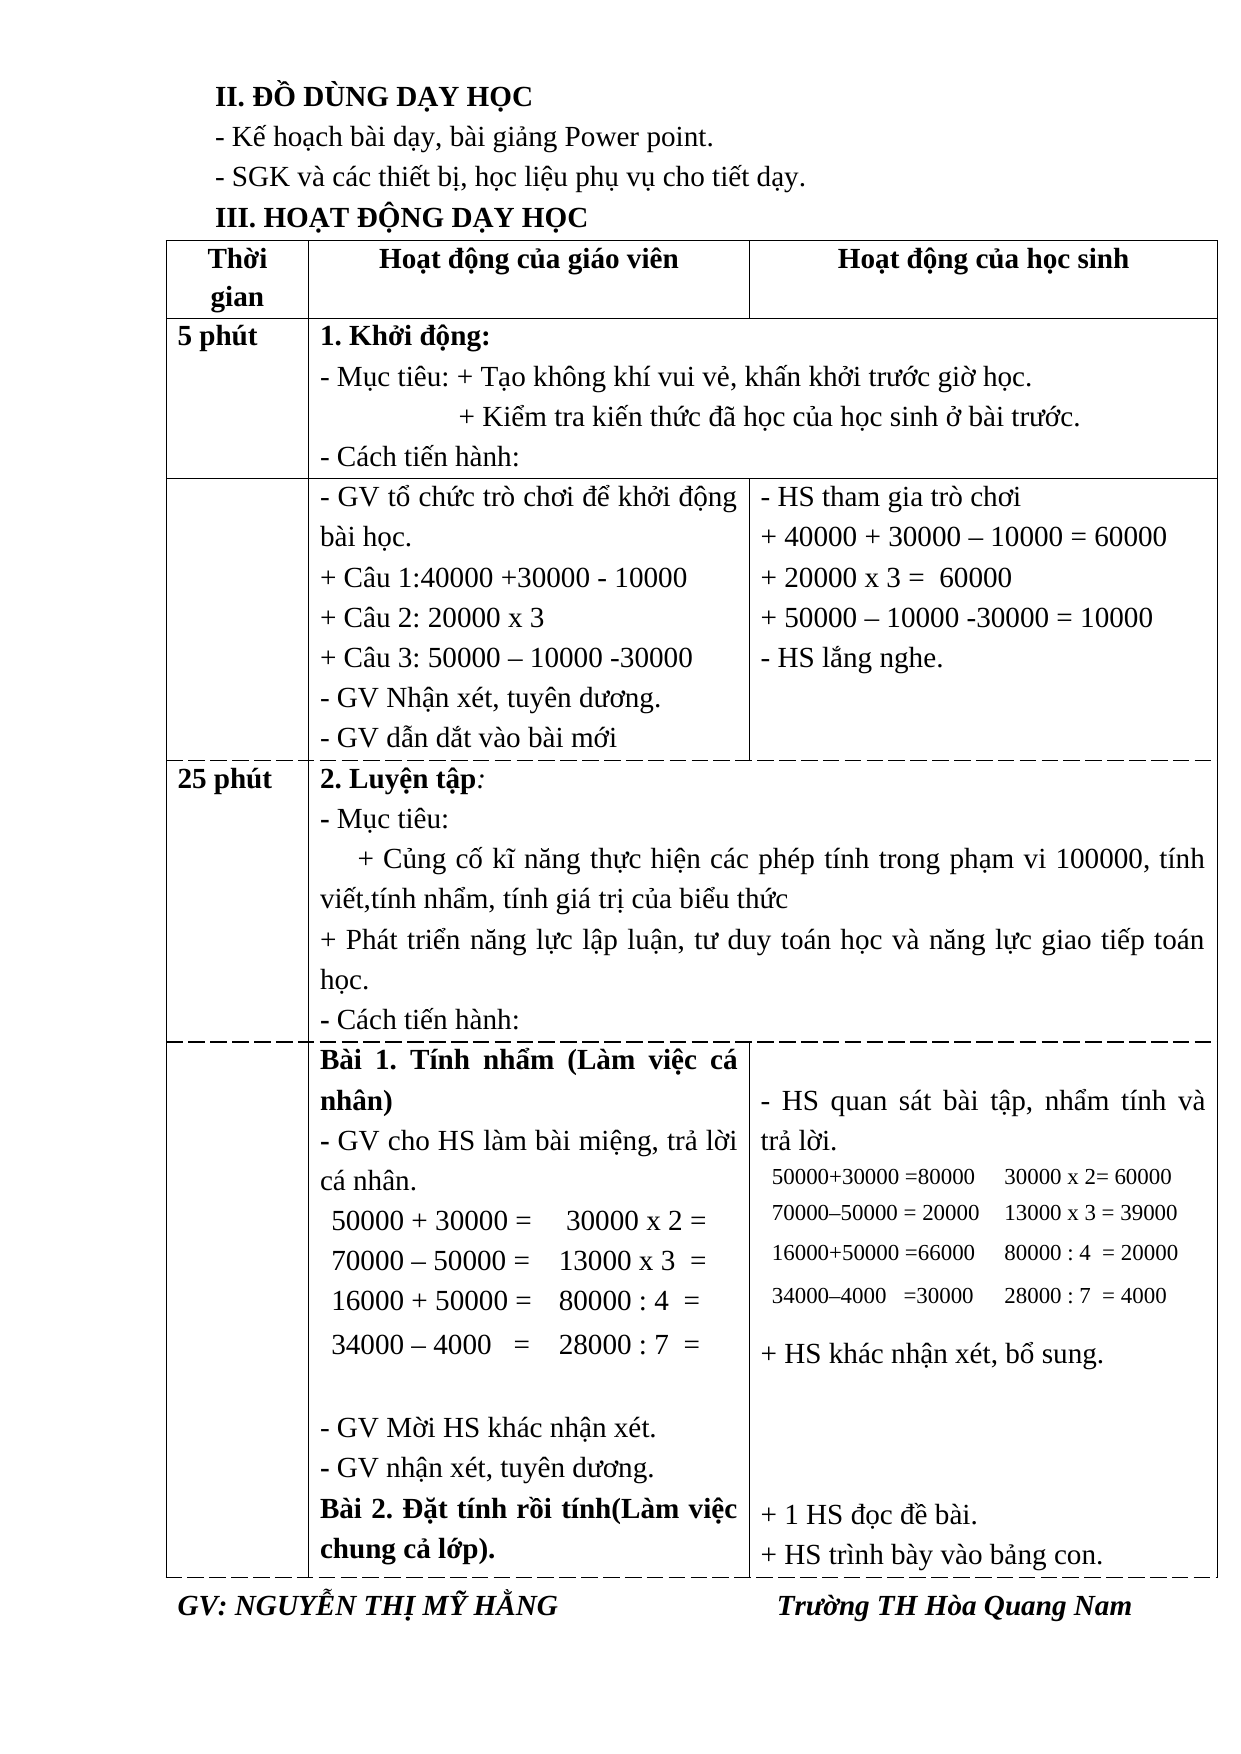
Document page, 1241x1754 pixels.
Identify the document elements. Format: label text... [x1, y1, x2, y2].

table_cell - HS tham gia trò chơi + 40000 + 30000 – 10000 = 60000 + 20000 x 3 = 60000 + 50000 – 10000 -30000 = 10000 - HS lắng nghe. [750, 479, 1217, 760]
table_cell - GV tổ chức trò chơi để khởi động bài học. + Câu 1:40000 +30000 - 10000 + Câu 2: 20000 x 3 + Câu 3: 50000 – 10000 -30000 - GV Nhận xét, tuyên dương. - GV dẫn dắt vào bài mới [309, 479, 749, 760]
table_cell [167, 479, 308, 760]
table_cell 1. Khởi động: - Mục tiêu: + Tạo không khí vui vẻ, khấn khởi trước giờ học. + Kiểm tra kiến thức đã học của học sinh ở bài trước. - Cách tiến hành: [309, 319, 1217, 478]
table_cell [750, 1041, 1217, 1577]
text II. ĐỒ DÙNG DẠY HỌC [177, 79, 1134, 113]
text - SGK và các thiết bị, học liệu phụ vụ cho tiết dạy. [177, 159, 1134, 193]
table_header Hoạt động của học sinh [750, 241, 1217, 317]
text III. HOẠT ĐỘNG DẠY HỌC [177, 200, 1134, 233]
table_cell 25 phút [167, 760, 308, 1041]
text - Kế hoạch bài dạy, bài giảng Power point. [177, 119, 1134, 153]
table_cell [309, 1041, 749, 1577]
table_cell 5 phút [167, 319, 308, 478]
table_header Hoạt động của giáo viên [309, 241, 749, 317]
table_header Thời gian [167, 241, 308, 317]
table_cell 2. Luyện tập: - Mục tiêu: + Củng cố kĩ năng thực hiện các phép tính trong phạm vi 100000, tính viết,tính nhẩm, tính giá trị của biểu thức + Phát triển năng lực lập luận, tư duy toán học và năng lực giao tiếp toán học. - Cách tiến hành: [309, 760, 1217, 1041]
table_cell [167, 1041, 308, 1577]
